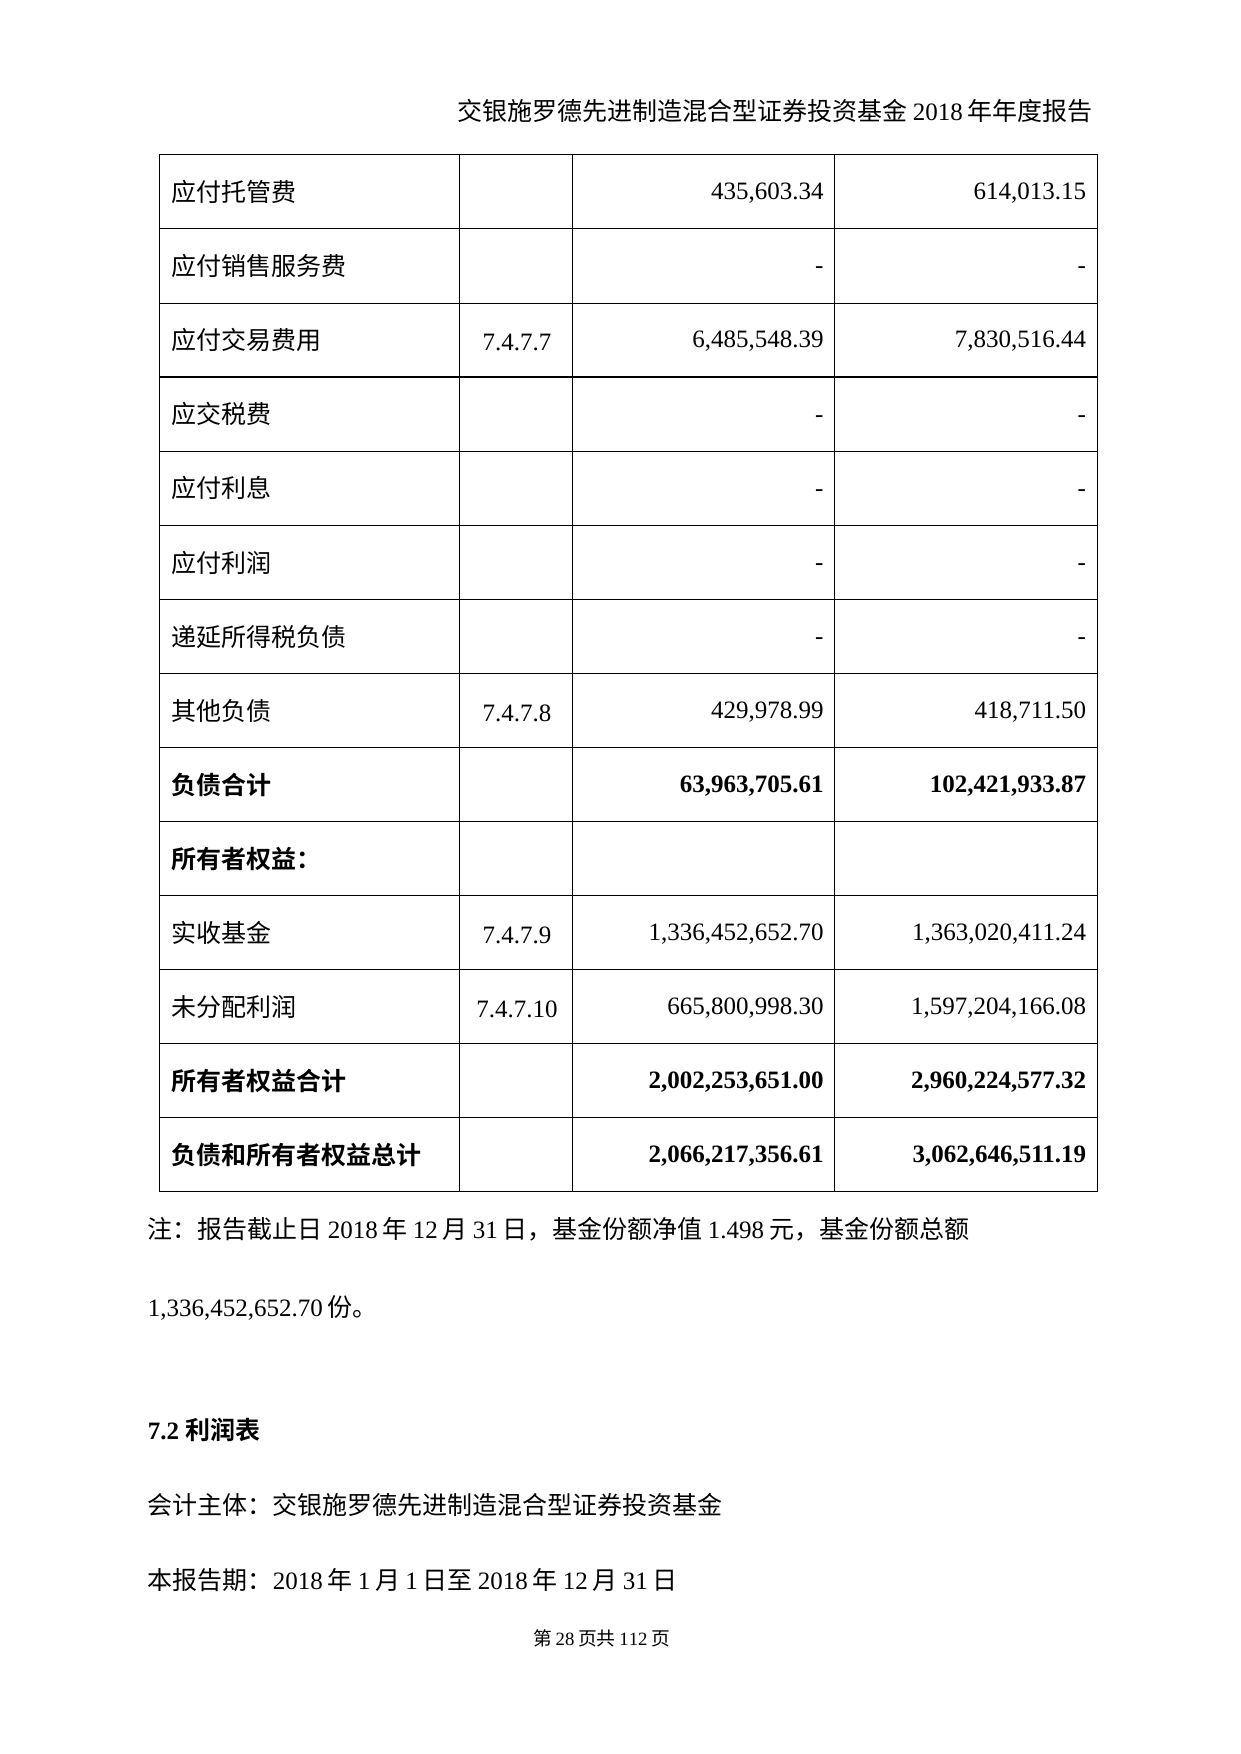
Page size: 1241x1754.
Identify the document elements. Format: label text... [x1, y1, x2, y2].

table_cell 63,963,705.61 [573, 748, 834, 821]
table_cell 429,978.99 [573, 674, 834, 747]
table_cell 所有者权益合计 [160, 1044, 459, 1117]
table_cell 7,830,516.44 [835, 304, 1097, 376]
table_cell 1,597,204,166.08 [835, 970, 1097, 1043]
table_cell 其他负债 [160, 674, 459, 747]
table_cell [460, 155, 572, 228]
table_cell 负债合计 [160, 748, 459, 821]
table_cell 未分配利润 [160, 970, 459, 1043]
table_cell 所有者权益： [160, 822, 459, 895]
table_cell 6,485,548.39 [573, 304, 834, 376]
table_cell [460, 526, 572, 599]
table_cell 应付托管费 [160, 155, 459, 228]
table_cell 实收基金 [160, 896, 459, 969]
table_cell - [573, 526, 834, 599]
table_cell - [835, 229, 1097, 302]
table_cell 应付利润 [160, 526, 459, 599]
table_cell 1,363,020,411.24 [835, 896, 1097, 969]
table_cell [460, 822, 572, 895]
table_cell 应付交易费用 [160, 304, 459, 376]
table_cell 2,960,224,577.32 [835, 1044, 1097, 1117]
table_cell 2,066,217,356.61 [573, 1118, 834, 1191]
table_cell [460, 748, 572, 821]
table_cell 665,800,998.30 [573, 970, 834, 1043]
table_cell - [573, 378, 834, 451]
table_cell [573, 822, 834, 895]
table_cell - [835, 600, 1097, 673]
table_cell - [835, 526, 1097, 599]
table_cell - [835, 378, 1097, 451]
table_cell - [573, 229, 834, 302]
table_cell [460, 1118, 572, 1191]
table_cell 应付利息 [160, 452, 459, 524]
table_cell [460, 229, 572, 302]
text 注：报告截止日2018年12月31日，基金份额净值1.498元，基金份额总额1,336,452,652.70份。 [148, 1195, 1092, 1338]
table_cell 应付销售服务费 [160, 229, 459, 302]
table_cell 614,013.15 [835, 155, 1097, 228]
table_cell [460, 452, 572, 524]
table_cell 102,421,933.87 [835, 748, 1097, 821]
table_cell 递延所得税负债 [160, 600, 459, 673]
table_cell 7.4.7.10 [460, 970, 572, 1043]
table_cell 7.4.7.8 [460, 674, 572, 747]
subtitle 7.2 利润表 [148, 1396, 1092, 1461]
table_cell 负债和所有者权益总计 [160, 1118, 459, 1191]
table_cell - [835, 452, 1097, 524]
table_cell 3,062,646,511.19 [835, 1118, 1097, 1191]
text 本报告期：2018年1月1日至2018年12月31日 [148, 1546, 1092, 1611]
text 会计主体：交银施罗德先进制造混合型证券投资基金 [148, 1471, 1092, 1536]
table_cell 应交税费 [160, 378, 459, 451]
table_cell 435,603.34 [573, 155, 834, 228]
table_cell - [573, 452, 834, 524]
table_cell - [573, 600, 834, 673]
table_cell [460, 1044, 572, 1117]
table_cell 7.4.7.9 [460, 896, 572, 969]
table_cell [835, 822, 1097, 895]
table_cell 418,711.50 [835, 674, 1097, 747]
table_cell [460, 378, 572, 451]
table_cell [460, 600, 572, 673]
table_cell 7.4.7.7 [460, 304, 572, 376]
table_cell 2,002,253,651.00 [573, 1044, 834, 1117]
table_cell 1,336,452,652.70 [573, 896, 834, 969]
